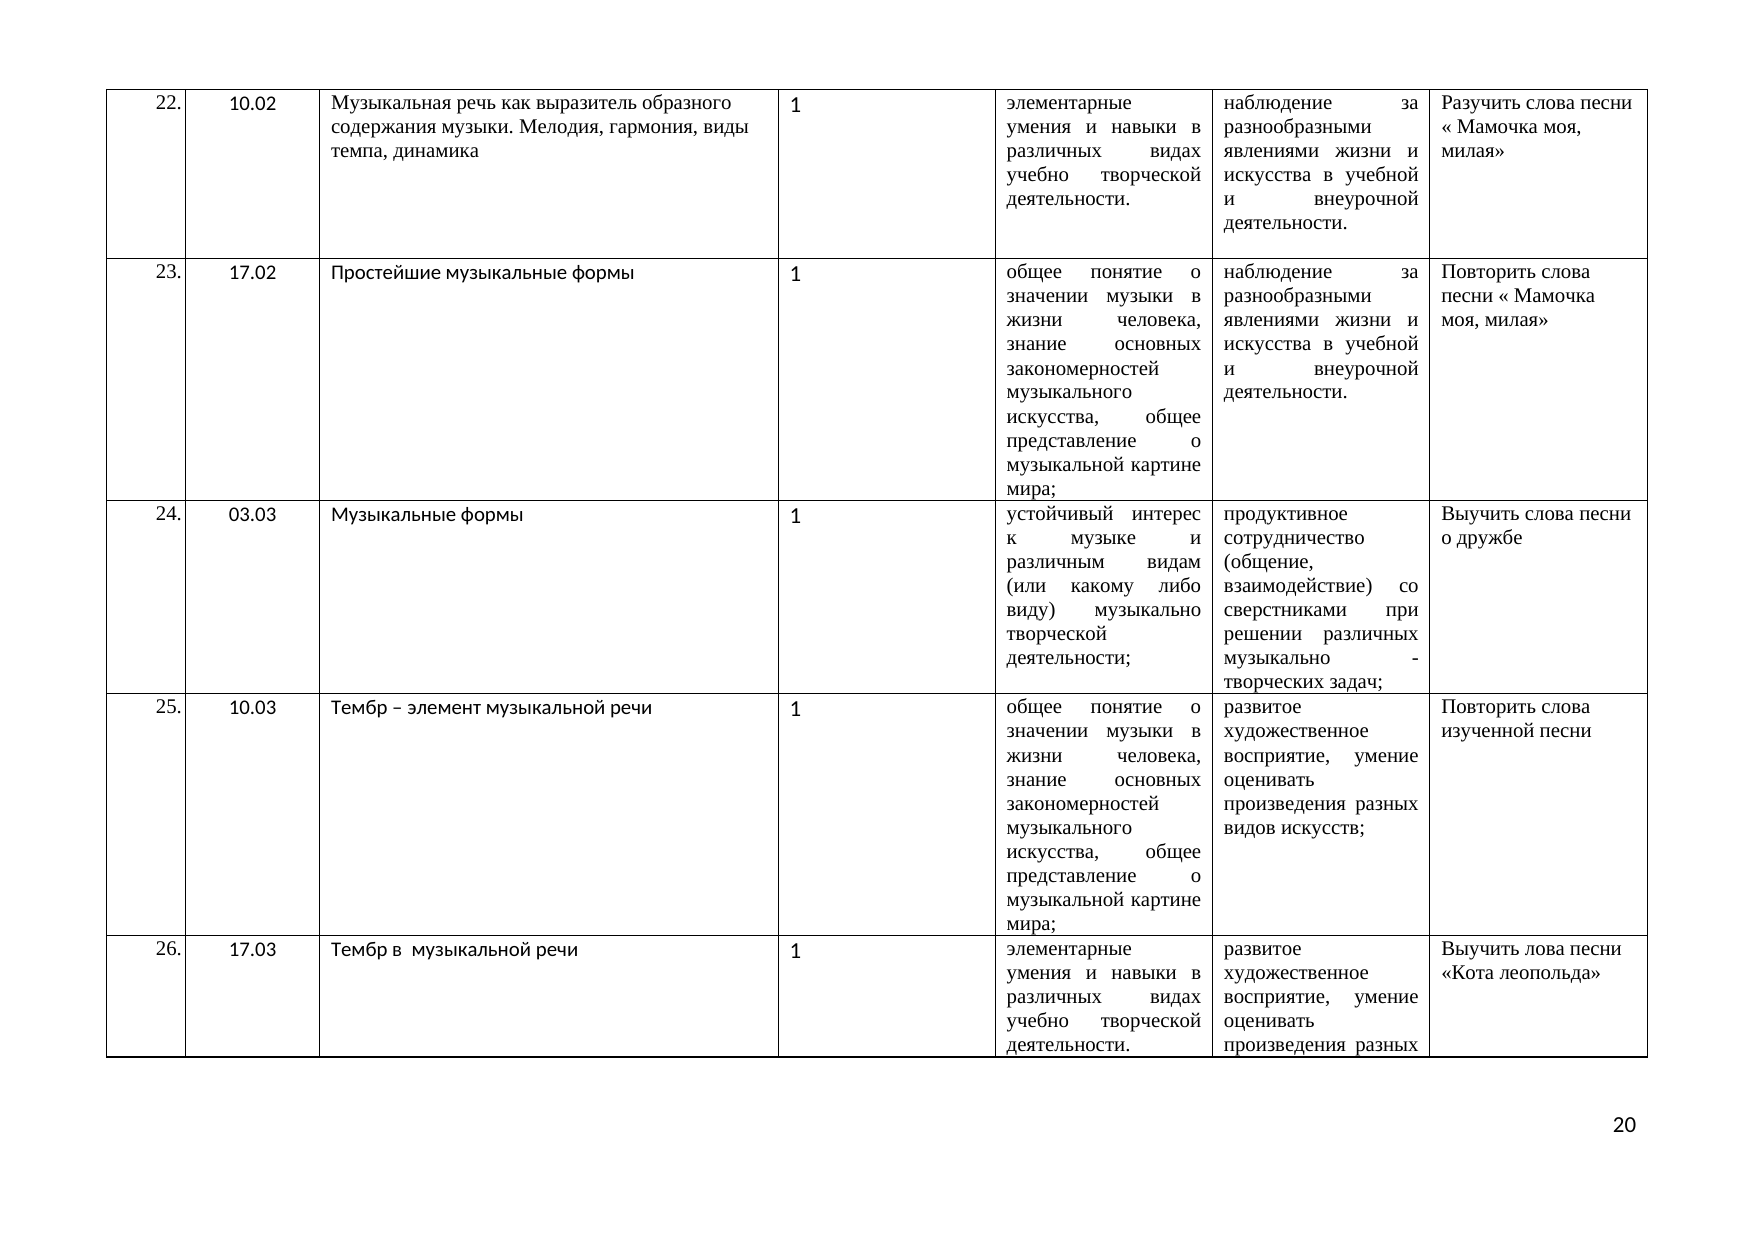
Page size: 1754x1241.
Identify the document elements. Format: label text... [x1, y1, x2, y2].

table_cell [107, 259, 185, 500]
table_cell Музыкальные формы [320, 501, 778, 693]
table_cell 10.02 [186, 90, 319, 258]
table_cell 03.03 [186, 501, 319, 693]
table_cell [107, 90, 185, 258]
table_cell 1 [779, 936, 995, 1056]
table_cell Выучить слова песни о дружбе [1430, 501, 1647, 693]
table_cell 1 [779, 501, 995, 693]
table_cell Повторить слова изученной песни [1430, 694, 1647, 935]
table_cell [1213, 936, 1429, 1056]
table_cell элементарные умения и навыки в различных видах учебно творческой деятельности. [996, 90, 1212, 258]
table_cell [107, 936, 185, 1056]
table_cell [107, 501, 185, 693]
table_cell устойчивый интерес к музыке и различным видам (или какому либо виду) музыкально творческой деятельности; [996, 501, 1212, 693]
table_cell развитое художественное восприятие, умение оценивать произведения разных видов искусств; [1213, 694, 1429, 935]
table_cell 10.03 [186, 694, 319, 935]
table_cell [996, 936, 1212, 1056]
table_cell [1430, 936, 1647, 1056]
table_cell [320, 936, 778, 1056]
table_cell продуктивное сотрудничество (общение, взаимодействие) со сверстниками при решении различных музыкально - творческих задач; [1213, 501, 1429, 693]
table_cell 1 [779, 259, 995, 500]
table_cell Повторить слова песни « Мамочка моя, милая» [1430, 259, 1647, 500]
table_cell наблюдение за разнообразными явлениями жизни и искусства в учебной и внеурочной деятельности. [1213, 90, 1429, 258]
table_cell 17.02 [186, 259, 319, 500]
table_cell 1 [779, 694, 995, 935]
table_cell 1 [779, 90, 995, 258]
table_cell Простейшие музыкальные формы [320, 259, 778, 500]
table_cell наблюдение за разнообразными явлениями жизни и искусства в учебной и внеурочной деятельности. [1213, 259, 1429, 500]
table_cell Разучить слова песни « Мамочка моя, милая» [1430, 90, 1647, 258]
table_cell Тембр – элемент музыкальной речи [320, 694, 778, 935]
table_cell 17.03 [186, 936, 319, 1056]
table_cell [107, 694, 185, 935]
table_cell Музыкальная речь как выразитель образного содержания музыки. Мелодия, гармония, виды темпа, динамика [320, 90, 778, 258]
